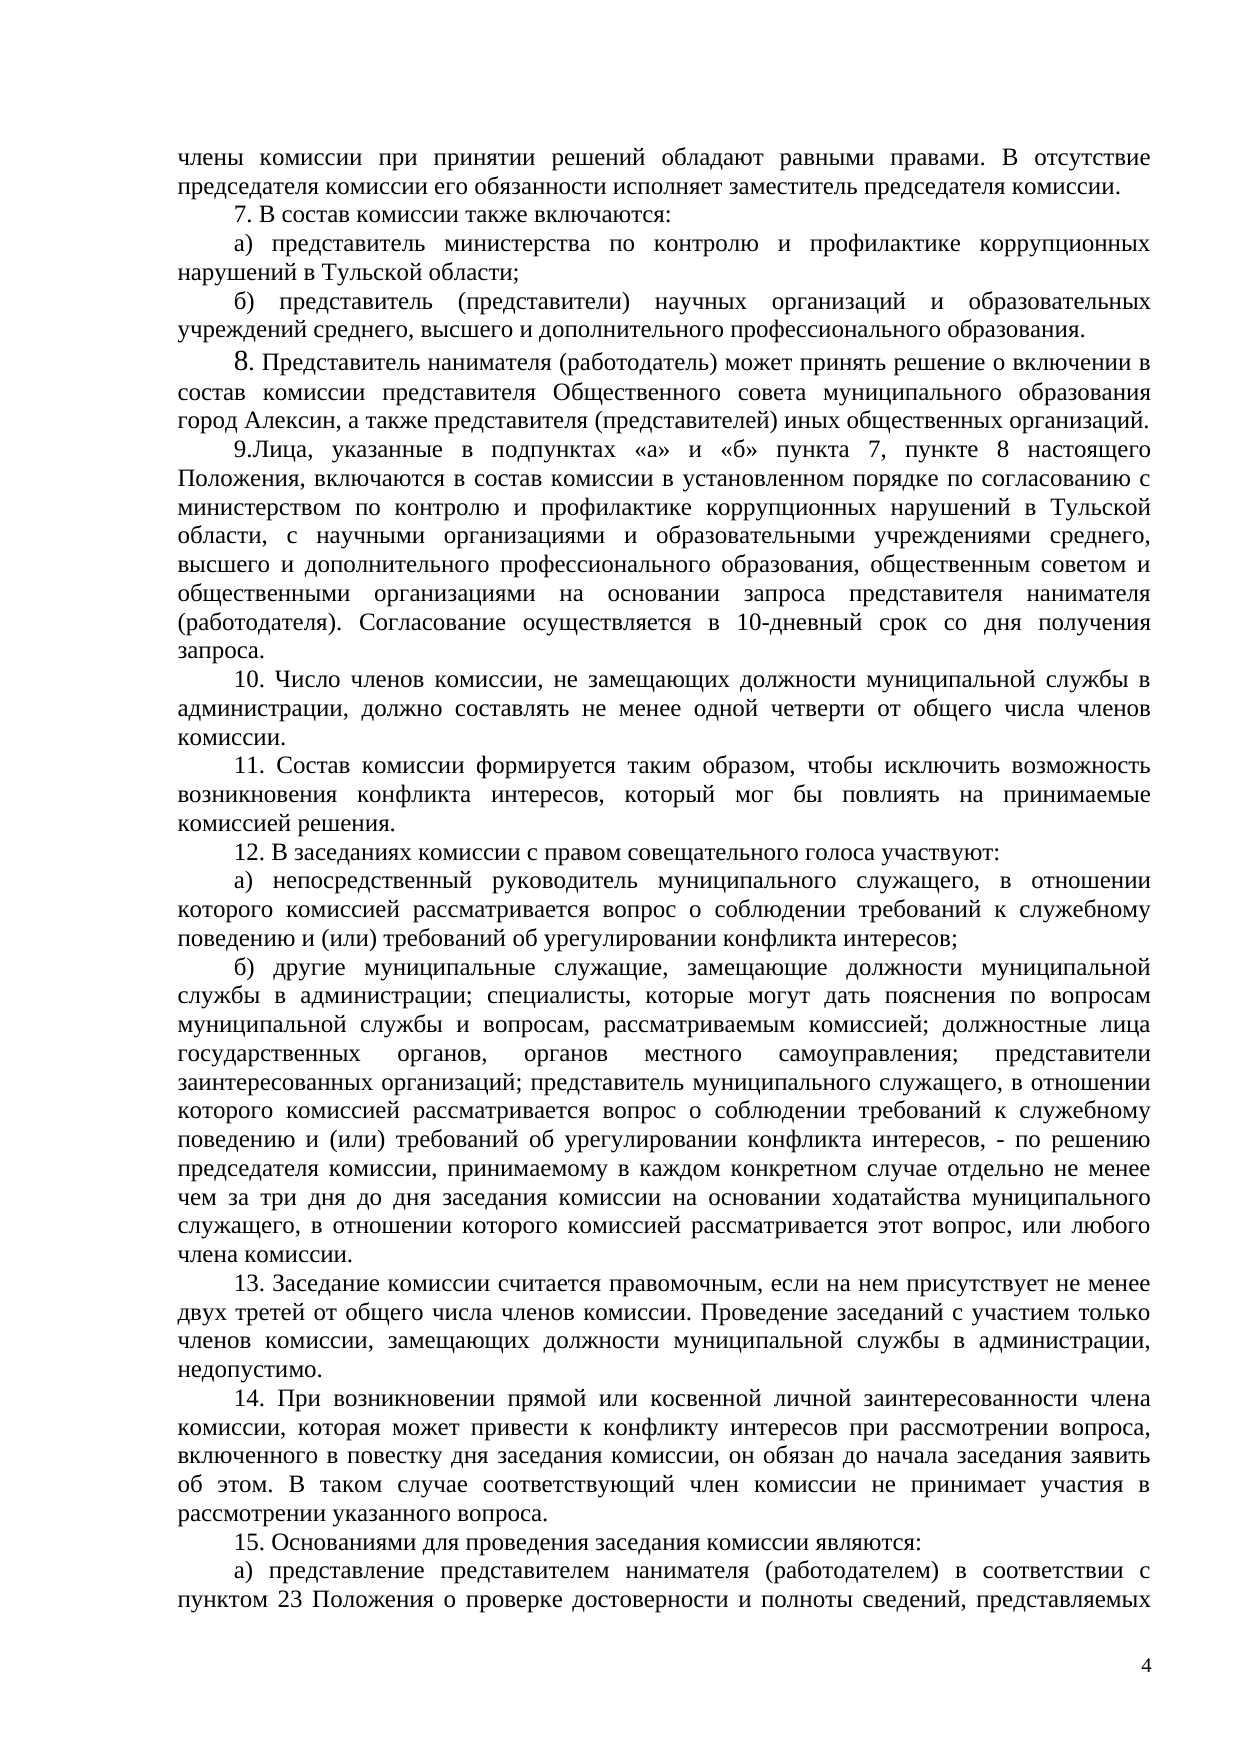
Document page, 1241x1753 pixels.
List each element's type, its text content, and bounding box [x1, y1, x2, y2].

text б) другие муниципальные служащие, замещающие должности муниципальной службы в администрации; специалисты, которые могут дать пояснения по вопросам муниципальной службы и вопросам, рассматриваемым комиссией; должностные лица государственных органов, органов местного самоуправления; представители заинтересованных организаций; представитель муниципального служащего, в отношении которого комиссией рассматривается вопрос о соблюдении требований к служебному поведению и (или) требований об урегулировании конфликта интересов, - по решению председателя комиссии, принимаемому в каждом конкретном случае отдельно не менее чем за три дня до дня заседания комиссии на основании ходатайства муниципального служащего, в отношении которого комиссией рассматривается этот вопрос, или любого члена комиссии. [177, 952, 1152, 1268]
text 10. Число членов комиссии, не замещающих должности муниципальной службы в администрации, должно составлять не менее одной четверти от общего числа членов комиссии. [177, 664, 1152, 751]
text 11. Состав комиссии формируется таким образом, чтобы исключить возможность возникновения конфликта интересов, который мог бы повлиять на принимаемые комиссией решения. [177, 751, 1152, 837]
text б) представитель (представители) научных организаций и образовательных учреждений среднего, высшего и дополнительного профессионального образования. [177, 286, 1152, 343]
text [177, 1556, 1152, 1613]
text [177, 142, 1152, 199]
text а) представитель министерства по контролю и профилактике коррупционных нарушений в Тульской области; [177, 228, 1152, 286]
text 14. При возникновении прямой или косвенной личной заинтересованности члена комиссии, которая может привести к конфликту интересов при рассмотрении вопроса, включенного в повестку дня заседания комиссии, он обязан до начала заседания заявить об этом. В таком случае соответствующий член комиссии не принимает участия в рассмотрении указанного вопроса. [177, 1383, 1152, 1527]
text 9.Лица, указанные в подпунктах «а» и «б» пункта 7, пункте 8 настоящего Положения, включаются в состав комиссии в установленном порядке по согласованию с министерством по контролю и профилактике коррупционных нарушений в Тульской области, с научными организациями и образовательными учреждениями среднего, высшего и дополнительного профессионального образования, общественным советом и общественными организациями на основании запроса представителя нанимателя (работодателя). Согласование осуществляется в 10-дневный срок со дня получения запроса. [177, 434, 1152, 664]
text а) непосредственный руководитель муниципального служащего, в отношении которого комиссией рассматривается вопрос о соблюдении требований к служебному поведению и (или) требований об урегулировании конфликта интересов; [177, 866, 1152, 952]
text 13. Заседание комиссии считается правомочным, если на нем присутствует не менее двух третей от общего числа членов комиссии. Проведение заседаний с участием только членов комиссии, замещающих должности муниципальной службы в администрации, недопустимо. [177, 1268, 1152, 1383]
text 15. Основаниями для проведения заседания комиссии являются: [177, 1527, 1152, 1556]
text 7. В состав комиссии также включаются: [177, 199, 1152, 228]
text 8. Представитель нанимателя (работодатель) может принять решение о включении в состав комиссии представителя Общественного совета муниципального образования город Алексин, а также представителя (представителей) иных общественных организаций. [177, 343, 1152, 434]
text 12. В заседаниях комиссии с правом совещательного голоса участвуют: [177, 837, 1152, 866]
